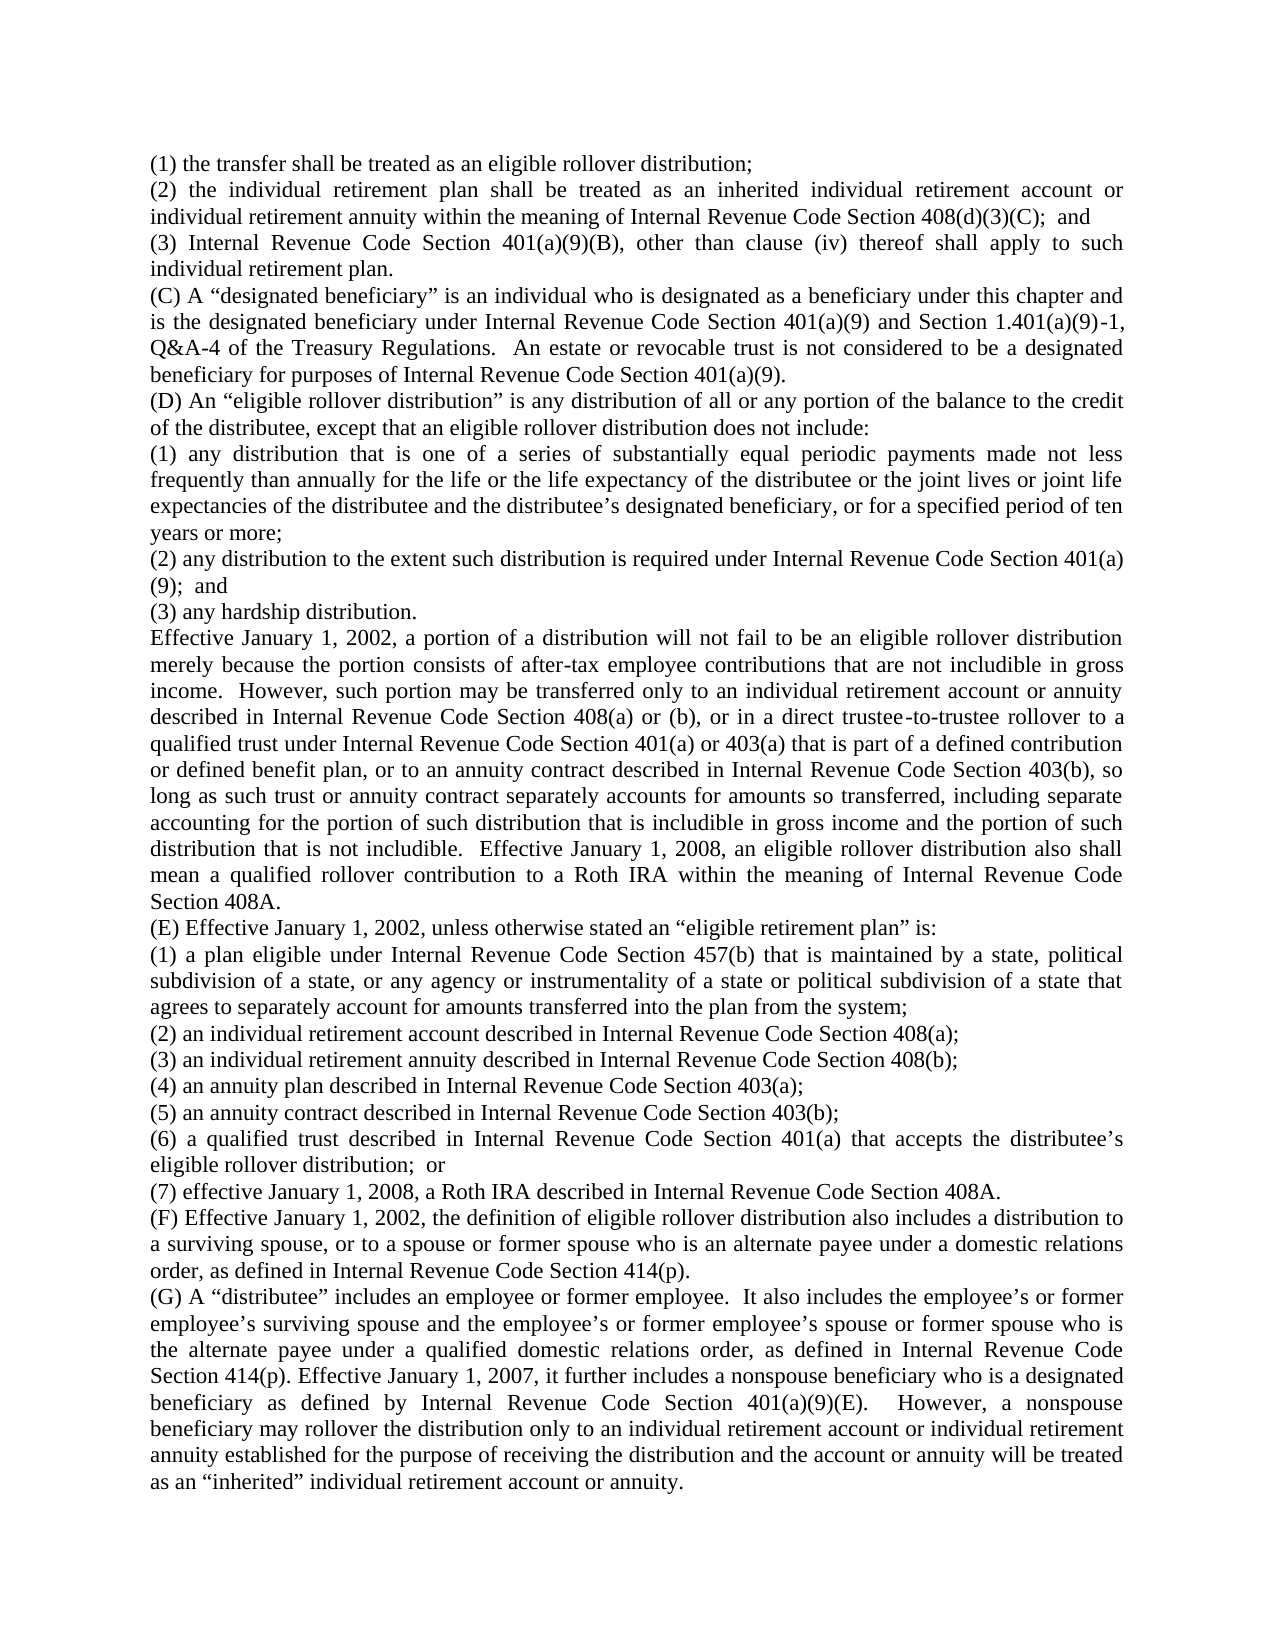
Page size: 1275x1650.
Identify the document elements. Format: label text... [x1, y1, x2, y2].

text (4) an annuity plan described in Internal Revenue Code Section 403(a); [150, 1072, 1125, 1099]
text (7) effective January 1, 2008, a Roth IRA described in Internal Revenue Code Section 408A. [150, 1178, 1125, 1204]
text (1) any distribution that is one of a series of substantially equal periodic payments made not less frequently than annually for the life or the life expectancy of the distributee or the joint lives or joint life expectancies of the distributee and the distributee’s designated beneficiary, or for a specified period of ten years or more; [150, 440, 1125, 545]
text (6) a qualified trust described in Internal Revenue Code Section 401(a) that accepts the distributee’s eligible rollover distribution; or [150, 1125, 1125, 1178]
text (5) an annuity contract described in Internal Revenue Code Section 403(b); [150, 1099, 1125, 1125]
text (2) the individual retirement plan shall be treated as an inherited individual retirement account or individual retirement annuity within the meaning of Internal Revenue Code Section 408(d)(3)(C); and [150, 176, 1125, 229]
text (F) Effective January 1, 2002, the definition of eligible rollover distribution also includes a distribution to a surviving spouse, or to a spouse or former spouse who is an alternate payee under a domestic relations order, as defined in Internal Revenue Code Section 414(p). [150, 1204, 1125, 1283]
text (1) a plan eligible under Internal Revenue Code Section 457(b) that is maintained by a state, political subdivision of a state, or any agency or instrumentality of a state or political subdivision of a state that agrees to separately account for amounts transferred into the plan from the system; [150, 941, 1125, 1020]
text (3) an individual retirement annuity described in Internal Revenue Code Section 408(b); [150, 1046, 1125, 1072]
text (G) A “distributee” includes an employee or former employee. It also includes the employee’s or former employee’s surviving spouse and the employee’s or former employee’s spouse or former spouse who is the alternate payee under a qualified domestic relations order, as defined in Internal Revenue Code Section 414(p). Effective January 1, 2007, it further includes a nonspouse beneficiary who is a designated beneficiary as defined by Internal Revenue Code Section 401(a)(9)(E). However, a nonspouse beneficiary may rollover the distribution only to an individual retirement account or individual retirement annuity established for the purpose of receiving the distribution and the account or annuity will be treated as an “inherited” individual retirement account or annuity. [150, 1283, 1125, 1494]
text (3) Internal Revenue Code Section 401(a)(9)(B), other than clause (iv) thereof shall apply to such individual retirement plan. [150, 229, 1125, 282]
text (E) Effective January 1, 2002, unless otherwise stated an “eligible retirement plan” is: [150, 914, 1125, 941]
text (2) an individual retirement account described in Internal Revenue Code Section 408(a); [150, 1020, 1125, 1046]
text (D) An “eligible rollover distribution” is any distribution of all or any portion of the balance to the credit of the distributee, except that an eligible rollover distribution does not include: [150, 387, 1125, 440]
text (3) any hardship distribution. [150, 598, 1125, 624]
text (1) the transfer shall be treated as an eligible rollover distribution; [150, 150, 1125, 176]
text (2) any distribution to the extent such distribution is required under Internal Revenue Code Section 401(a)(9); and [150, 545, 1125, 598]
text Effective January 1, 2002, a portion of a distribution will not fail to be an eligible rollover distribution merely because the portion consists of after-tax employee contributions that are not includible in gross income. However, such portion may be transferred only to an individual retirement account or annuity described in Internal Revenue Code Section 408(a) or (b), or in a direct trustee-to-trustee rollover to a qualified trust under Internal Revenue Code Section 401(a) or 403(a) that is part of a defined contribution or defined benefit plan, or to an annuity contract described in Internal Revenue Code Section 403(b), so long as such trust or annuity contract separately accounts for amounts so transferred, including separate accounting for the portion of such distribution that is includible in gross income and the portion of such distribution that is not includible. Effective January 1, 2008, an eligible rollover distribution also shall mean a qualified rollover contribution to a Roth IRA within the meaning of Internal Revenue Code Section 408A. [150, 624, 1125, 914]
text (C) A “designated beneficiary” is an individual who is designated as a beneficiary under this chapter and is the designated beneficiary under Internal Revenue Code Section 401(a)(9) and Section 1.401(a)(9)-1, Q&A-4 of the Treasury Regulations. An estate or revocable trust is not considered to be a designated beneficiary for purposes of Internal Revenue Code Section 401(a)(9). [150, 282, 1125, 387]
